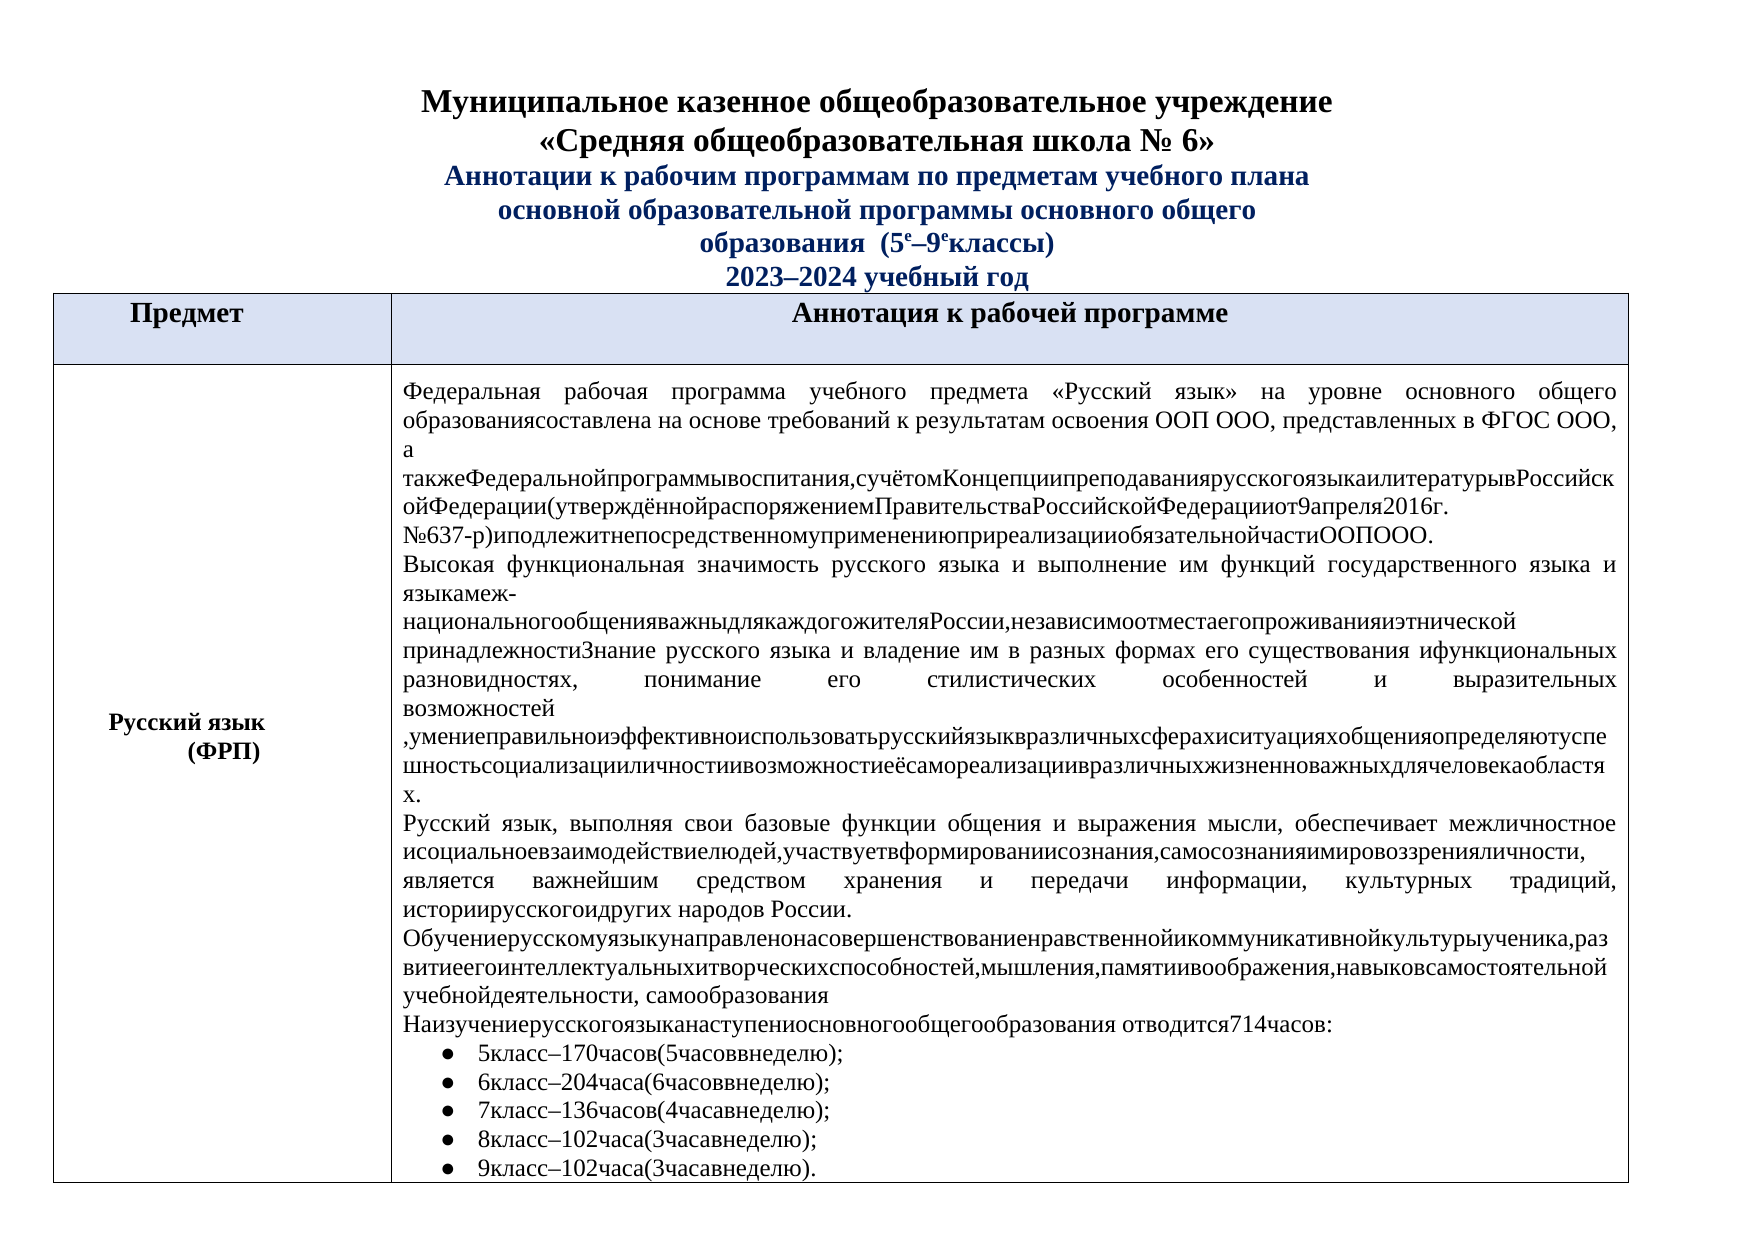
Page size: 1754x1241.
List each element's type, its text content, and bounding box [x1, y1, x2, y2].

text Аннотации к рабочим программам по предметам учебного плана основной образовательной программы основного общего образования (5е–9еклассы) [411, 158, 1342, 259]
table_cell Русский язык (ФРП) [54, 365, 391, 1182]
text Муниципальное казенное общеобразовательное учреждение [411, 81, 1342, 120]
table_header Аннотация к рабочей программе [392, 294, 1628, 364]
table_header Предмет [54, 294, 391, 364]
table_cell Федеральная рабочая программа учебного предмета «Русский язык» на уровне основного общего образованиясоставлена на основе требований к результатам освоения ООП ООО, представленных в ФГОС ООО, а такжеФедеральнойпрограммывоспитания,сучётомКонцепциипреподаваниярусскогоязыкаилитературывРоссийскойФедерации(утверждённойраспоряжениемПравительстваРоссийскойФедерацииот9апреля2016г. №637-р)иподлежитнепосредственномуприменениюприреализацииобязательнойчастиООПООО. Высокая функциональная значимость русского языка и выполнение им функций государственного языка и языкамеж-национальногообщенияважныдлякаждогожителяРоссии,независимоотместаегопроживанияиэтнической принадлежностиЗнание русского языка и владение им в разных формах его существования ифункциональных разновидностях, понимание его стилистических особенностей и выразительных возможностей,умениеправильноиэффективноиспользоватьрусскийязыквразличныхсферахиситуацияхобщенияопределяютуспешностьсоциализацииличностиивозможностиеёсамореализациивразличныхжизненноважныхдлячеловекаобластях. Русский язык, выполняя свои базовые функции общения и выражения мысли, обеспечивает межличностное исоциальноевзаимодействиелюдей,участвуетвформированиисознания,самосознанияимировоззренияличности, является важнейшим средством хранения и передачи информации, культурных традиций, историирусскогоидругих народов России. Обучениерусскомуязыкунаправленонасовершенствованиенравственнойикоммуникативнойкультурыученика,развитиеегоинтеллектуальныхитворческихспособностей,мышления,памятиивоображения,навыковсамостоятельнойучебнойдеятельности, самообразования Наизучениерусскогоязыканаступениосновногообщегообразования отводится714часов: 5класс–170часов(5часоввнеделю); 6класс–204часа(6часоввнеделю); 7класс–136часов(4часавнеделю); 8класс–102часа(3часавнеделю); 9класс–102часа(3часавнеделю). [392, 365, 1628, 1182]
text 2023–2024 учебный год [275, 259, 1478, 292]
text «Средняя общеобразовательная школа № 6» [411, 120, 1342, 158]
